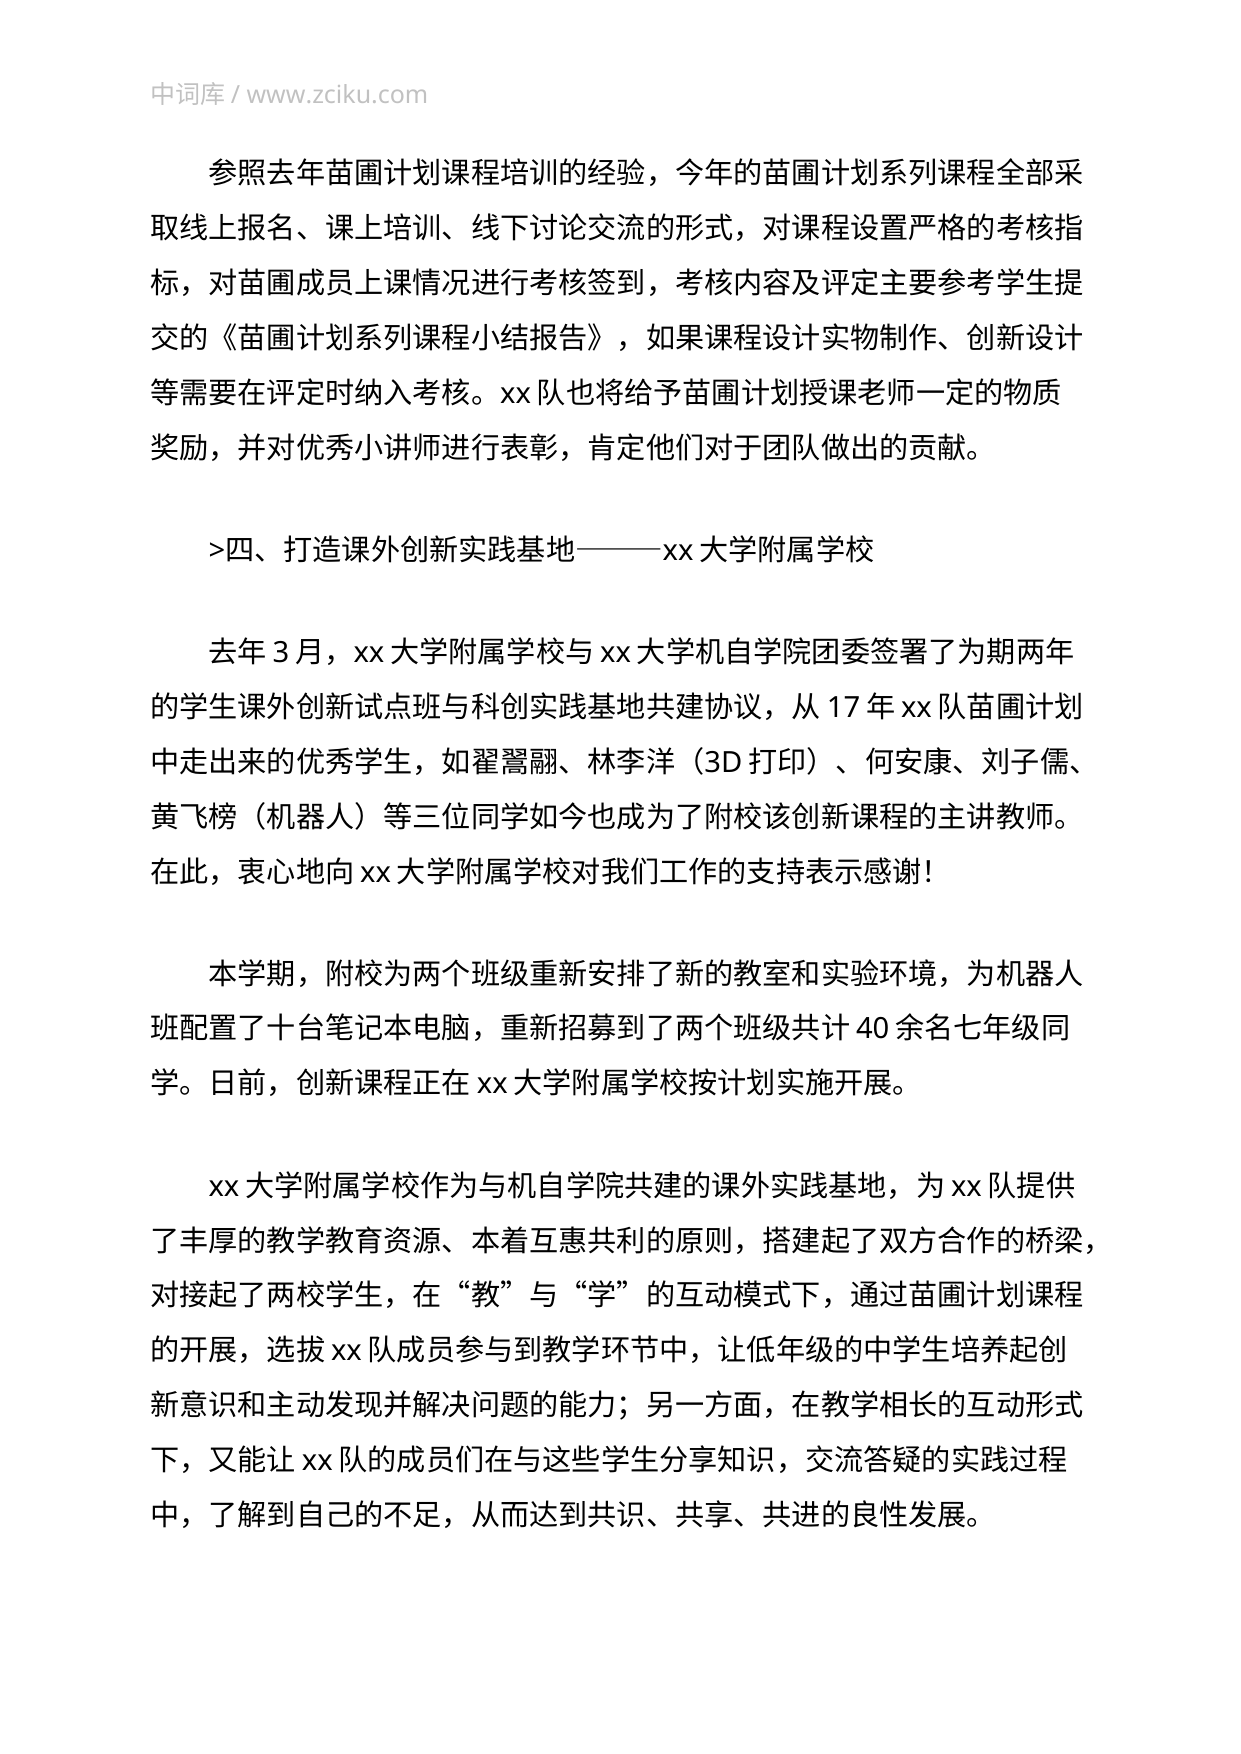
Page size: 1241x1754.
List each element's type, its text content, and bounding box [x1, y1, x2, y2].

text 参照去年苗圃计划课程培训的经验，今年的苗圃计划系列课程全部采取线上报名、课上培训、线下讨论交流的形式，对课程设置严格的考核指标，对苗圃成员上课情况进行考核签到，考核内容及评定主要参考学生提交的《苗圃计划系列课程小结报告》，如果课程设计实物制作、创新设计等需要在评定时纳入考核。xx队也将给予苗圃计划授课老师一定的物质奖励，并对优秀小讲师进行表彰，肯定他们对于团队做出的贡献。 [150, 150, 1090, 467]
text 去年3月，xx大学附属学校与xx大学机自学院团委签署了为期两年的学生课外创新试点班与科创实践基地共建协议，从17年xx队苗圃计划中走出来的优秀学生，如翟翯翮、林李洋（3D打印）、何安康、刘子儒、黄飞榜（机器人）等三位同学如今也成为了附校该创新课程的主讲教师。在此，衷心地向xx大学附属学校对我们工作的支持表示感谢！ [150, 628, 1090, 891]
text xx大学附属学校作为与机自学院共建的课外实践基地，为xx队提供了丰厚的教学教育资源、本着互惠共利的原则，搭建起了双方合作的桥梁，对接起了两校学生，在“教”与“学”的互动模式下，通过苗圃计划课程的开展，选拔xx队成员参与到教学环节中，让低年级的中学生培养起创新意识和主动发现并解决问题的能力；另一方面，在教学相长的互动形式下，又能让xx队的成员们在与这些学生分享知识，交流答疑的实践过程中，了解到自己的不足，从而达到共识、共享、共进的良性发展。 [150, 1162, 1090, 1534]
text 本学期，附校为两个班级重新安排了新的教室和实验环境，为机器人班配置了十台笔记本电脑，重新招募到了两个班级共计40余名七年级同学。日前，创新课程正在xx大学附属学校按计划实施开展。 [150, 950, 1090, 1102]
text >四、打造课外创新实践基地———xx大学附属学校 [150, 526, 1090, 569]
